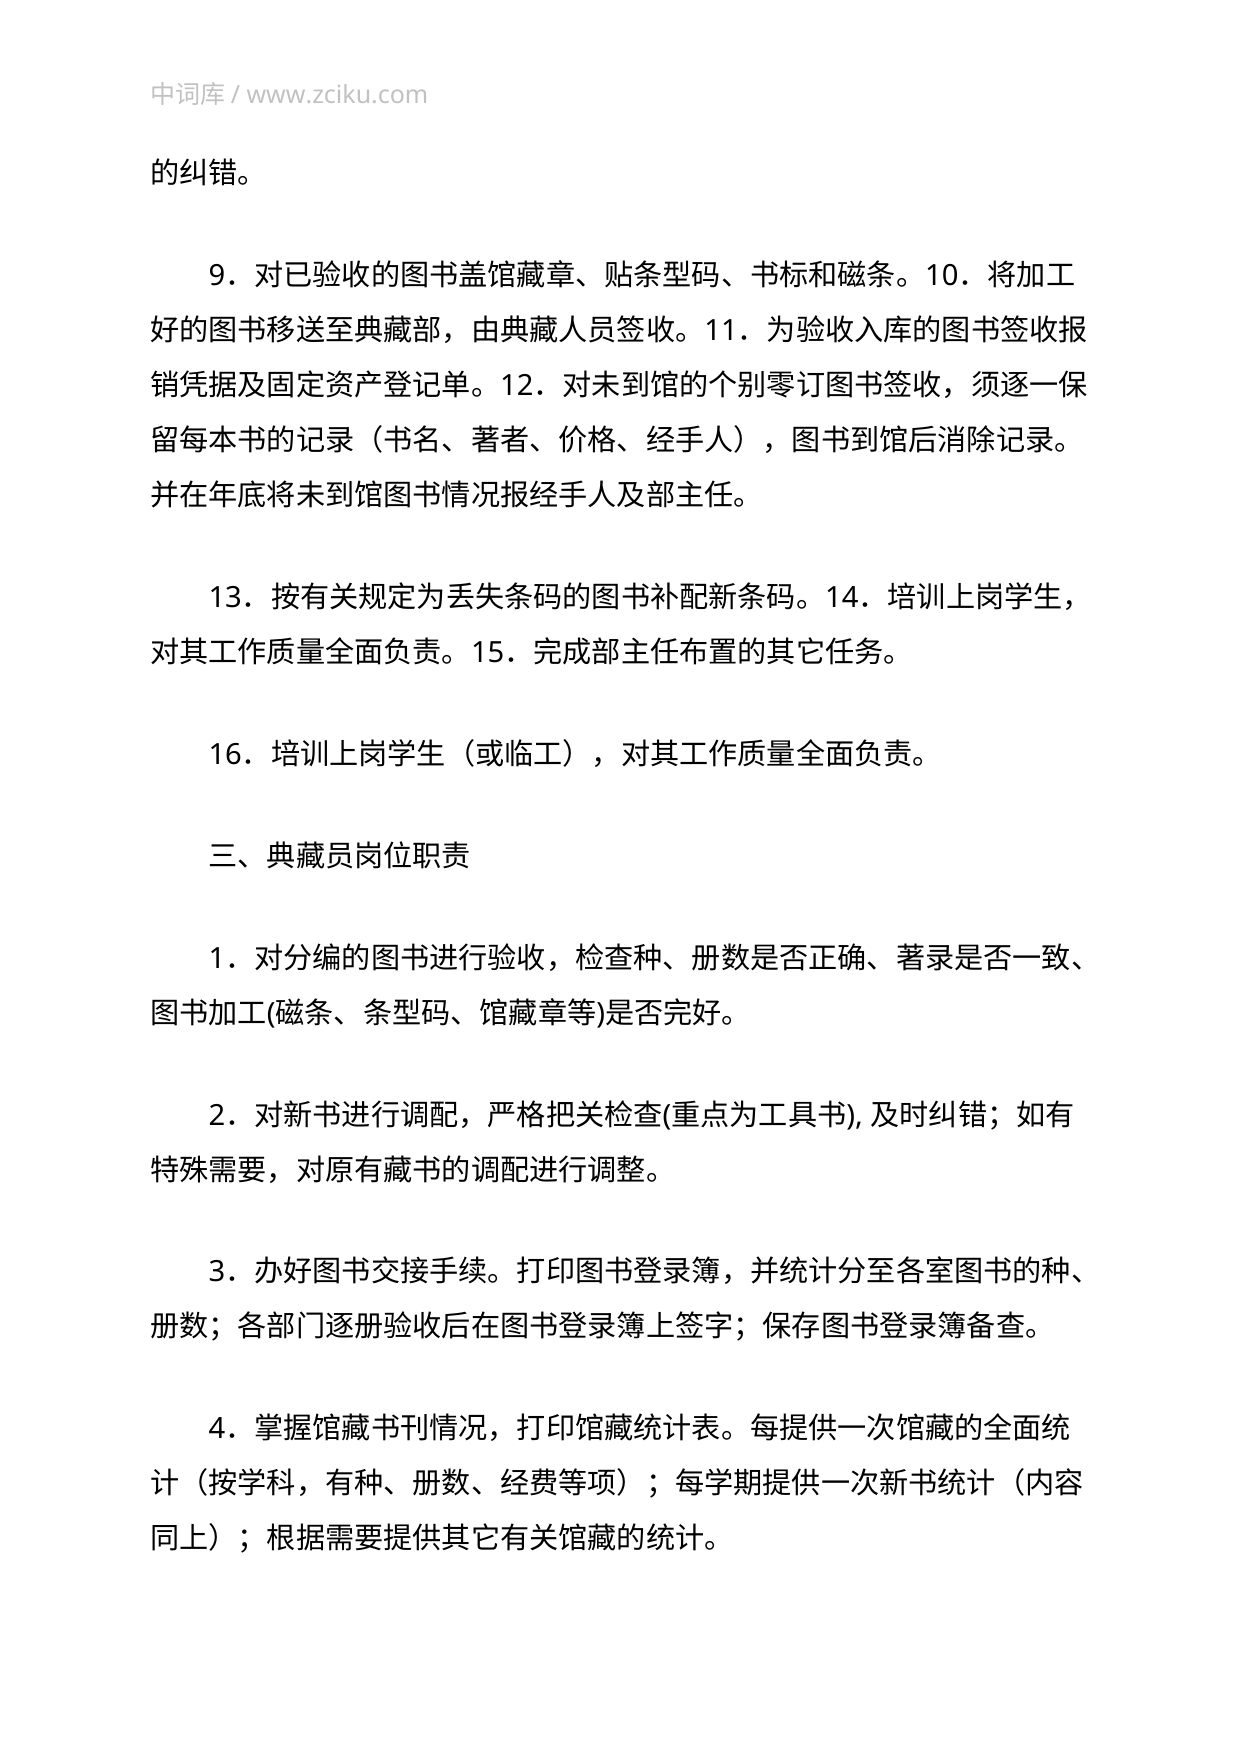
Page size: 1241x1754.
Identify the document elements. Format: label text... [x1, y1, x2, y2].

text 2．对新书进行调配，严格把关检查(重点为工具书), 及时纠错；如有特殊需要，对原有藏书的调配进行调整。 [150, 1091, 1090, 1188]
text 13．按有关规定为丢失条码的图书补配新条码。14．培训上岗学生，对其工作质量全面负责。15．完成部主任布置的其它任务。 [150, 573, 1090, 671]
text 3．办好图书交接手续。打印图书登录簿，并统计分至各室图书的种、册数；各部门逐册验收后在图书登录簿上签字；保存图书登录簿备查。 [150, 1248, 1090, 1345]
text 9．对已验收的图书盖馆藏章、贴条型码、书标和磁条。10．将加工好的图书移送至典藏部，由典藏人员签收。11．为验收入库的图书签收报销凭据及固定资产登记单。12．对未到馆的个别零订图书签收，须逐一保留每本书的记录（书名、著者、价格、经手人），图书到馆后消除记录。并在年底将未到馆图书情况报经手人及部主任。 [150, 252, 1090, 514]
text 三、典藏员岗位职责 [150, 832, 1090, 875]
text 1．对分编的图书进行验收，检查种、册数是否正确、著录是否一致、图书加工(磁条、条型码、馆藏章等)是否完好。 [150, 934, 1090, 1032]
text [150, 150, 1090, 192]
text 16．培训上岗学生（或临工），对其工作质量全面负责。 [150, 730, 1090, 773]
text 4．掌握馆藏书刊情况，打印馆藏统计表。每提供一次馆藏的全面统计（按学科，有种、册数、经费等项）；每学期提供一次新书统计（内容同上）；根据需要提供其它有关馆藏的统计。 [150, 1405, 1090, 1557]
